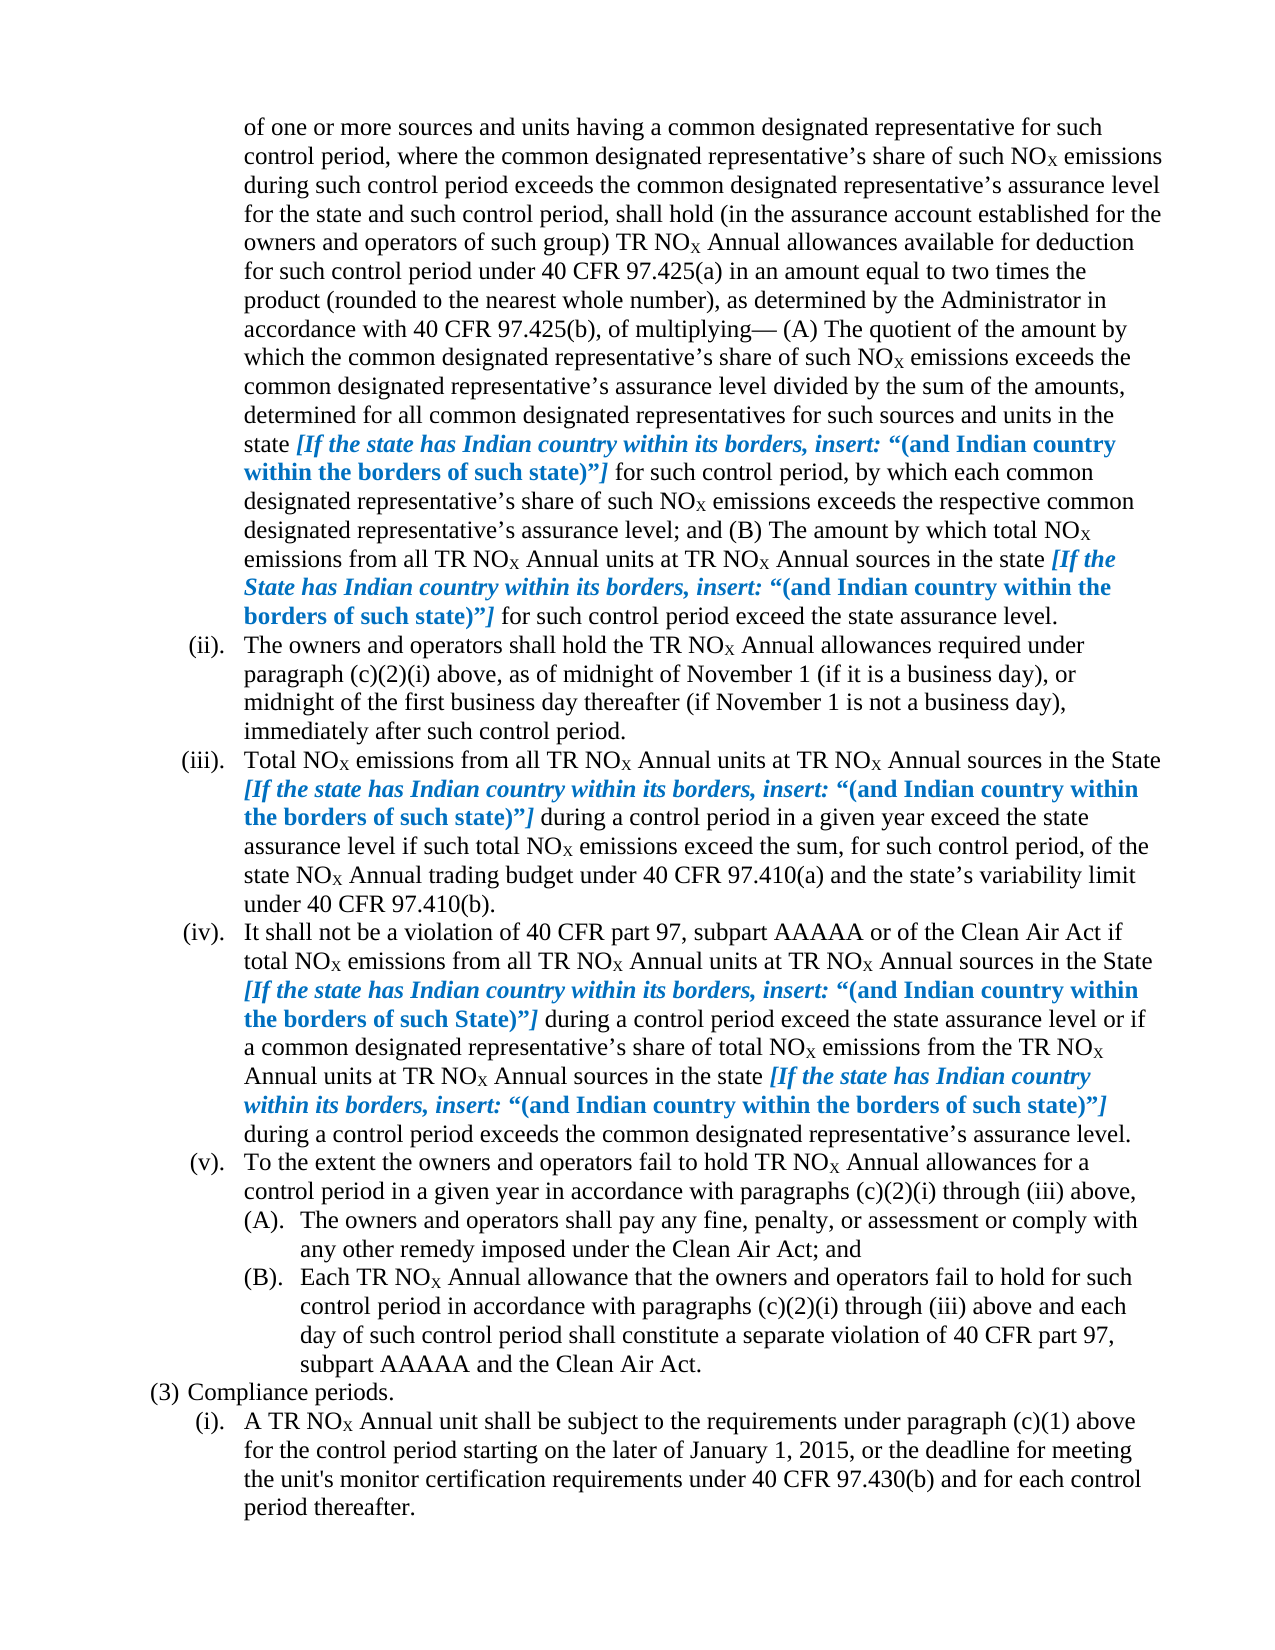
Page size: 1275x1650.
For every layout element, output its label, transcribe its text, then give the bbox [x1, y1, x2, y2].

list A TR NOX Annual unit shall be subject to the requirements under paragraph (c)(1) above for the control period starting on the later of January 1, 2015, or the deadline for meeting the unit's monitor certification requirements under 40 CFR 97.430(b) and for each control period thereafter. [225, 1406, 1162, 1521]
list Each TR NOX Annual allowance that the owners and operators fail to hold for such control period in accordance with paragraphs (c)(2)(i) through (iii) above and each day of such control period shall constitute a separate violation of 40 CFR part 97, subpart AAAAA and the Clean Air Act. [244, 1262, 1162, 1377]
list Compliance periods. [150, 1377, 1162, 1406]
list The owners and operators shall hold the TR NOX Annual allowances required under paragraph (c)(2)(i) above, as of midnight of November 1 (if it is a business day), or midnight of the first business day thereafter (if November 1 is not a business day), immediately after such control period. [225, 630, 1162, 745]
list The owners and operators shall pay any fine, penalty, or assessment or comply with any other remedy imposed under the Clean Air Act; and [244, 1205, 1162, 1262]
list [225, 112, 1162, 630]
list Total NOX emissions from all TR NOX Annual units at TR NOX Annual sources in the State [If the state has Indian country within its borders, insert: “(and Indian country within the borders of such state)”] during a control period in a given year exceed the state assurance level if such total NOX emissions exceed the sum, for such control period, of the state NOX Annual trading budget under 40 CFR 97.410(a) and the state’s variability limit under 40 CFR 97.410(b). [225, 745, 1162, 917]
list It shall not be a violation of 40 CFR part 97, subpart AAAAA or of the Clean Air Act if total NOX emissions from all TR NOX Annual units at TR NOX Annual sources in the State [If the state has Indian country within its borders, insert: “(and Indian country within the borders of such State)”] during a control period exceed the state assurance level or if a common designated representative’s share of total NOX emissions from the TR NOX Annual units at TR NOX Annual sources in the state [If the state has Indian country within its borders, insert: “(and Indian country within the borders of such state)”] during a control period exceeds the common designated representative’s assurance level. [225, 917, 1162, 1147]
list To the extent the owners and operators fail to hold TR NOX Annual allowances for a control period in a given year in accordance with paragraphs (c)(2)(i) through (iii) above, [225, 1147, 1162, 1205]
